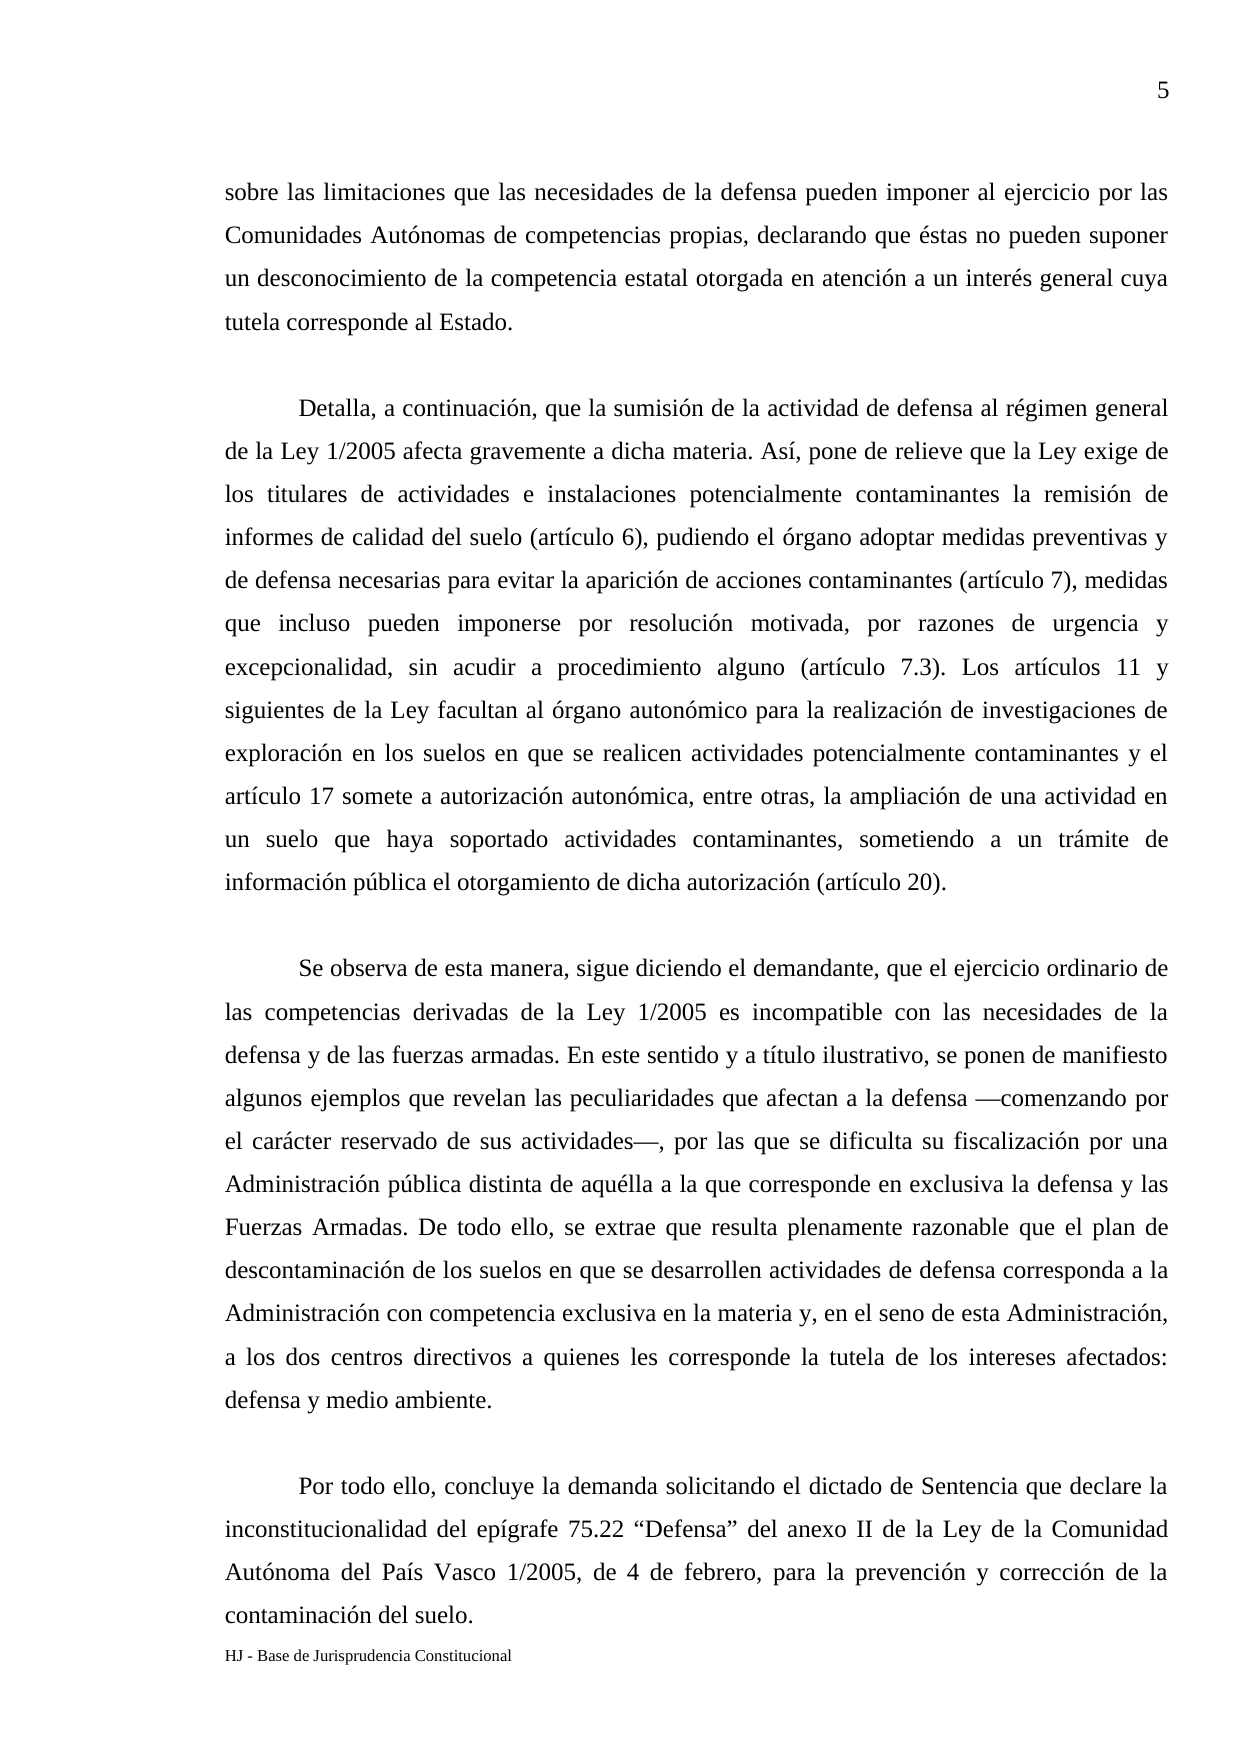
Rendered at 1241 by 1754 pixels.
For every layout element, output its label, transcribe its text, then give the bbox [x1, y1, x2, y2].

text Detalla, a continuación, que la sumisión de la actividad de defensa al régimen general de la Ley 1/2005 afecta gravemente a dicha materia. Así, pone de relieve que la Ley exige de los titulares de actividades e instalaciones potencialmente contaminantes la remisión de informes de calidad del suelo (artículo 6), pudiendo el órgano adoptar medidas preventivas y de defensa necesarias para evitar la aparición de acciones contaminantes (artículo 7), medidas que incluso pueden imponerse por resolución motivada, por razones de urgencia y excepcionalidad, sin acudir a procedimiento alguno (artículo 7.3). Los artículos 11 y siguientes de la Ley facultan al órgano autonómico para la realización de investigaciones de exploración en los suelos en que se realicen actividades potencialmente contaminantes y el artículo 17 somete a autorización autonómica, entre otras, la ampliación de una actividad en un suelo que haya soportado actividades contaminantes, sometiendo a un trámite de información pública el otorgamiento de dicha autorización (artículo 20). [224, 393, 1169, 896]
text Por todo ello, concluye la demanda solicitando el dictado de Sentencia que declare la inconstitucionalidad del epígrafe 75.22 “Defensa” del anexo II de la Ley de la Comunidad Autónoma del País Vasco 1/2005, de 4 de febrero, para la prevención y corrección de la contaminación del suelo. [224, 1471, 1169, 1629]
text Se observa de esta manera, sigue diciendo el demandante, que el ejercicio ordinario de las competencias derivadas de la Ley 1/2005 es incompatible con las necesidades de la defensa y de las fuerzas armadas. En este sentido y a título ilustrativo, se ponen de manifiesto algunos ejemplos que revelan las peculiaridades que afectan a la defensa —comenzando por el carácter reservado de sus actividades—, por las que se dificulta su fiscalización por una Administración pública distinta de aquélla a la que corresponde en exclusiva la defensa y las Fuerzas Armadas. De todo ello, se extrae que resulta plenamente razonable que el plan de descontaminación de los suelos en que se desarrollen actividades de defensa corresponda a la Administración con competencia exclusiva en la materia y, en el seno de esta Administración, a los dos centros directivos a quienes les corresponde la tutela de los intereses afectados: defensa y medio ambiente. [224, 953, 1169, 1413]
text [224, 177, 1169, 335]
